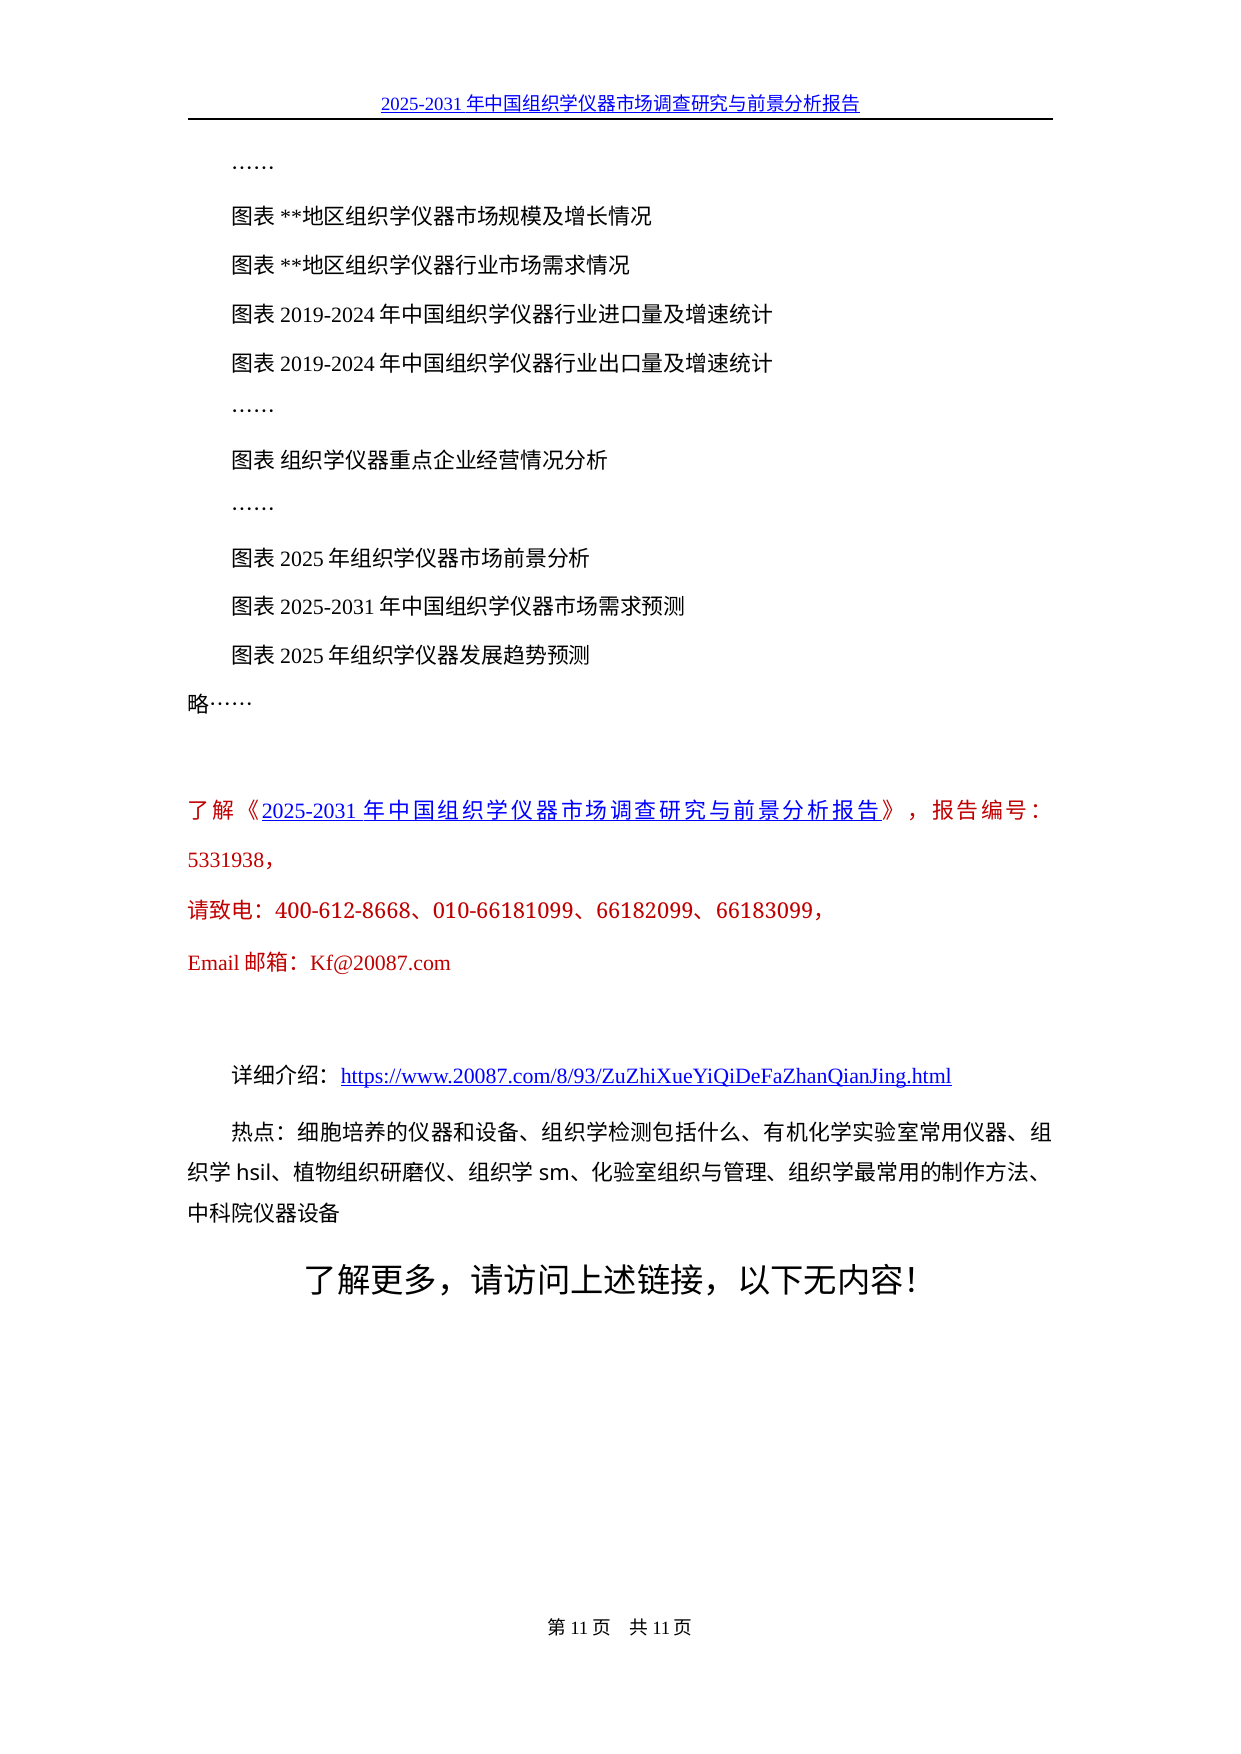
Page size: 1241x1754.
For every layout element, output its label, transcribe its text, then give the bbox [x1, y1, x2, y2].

text 热点：细胞培养的仪器和设备、组织学检测包括什么、有机化学实验室常用仪器、组织学hsil、植物组织研磨仪、组织学sm、化验室组织与管理、组织学最常用的制作方法、中科院仪器设备 [187, 1114, 1053, 1228]
text 请致电：400-612-8668、010-66181099、66182099、66183099， [187, 893, 1053, 926]
text 详细介绍：https://www.20087.com/8/93/ZuZhiXueYiQiDeFaZhanQianJing.html [187, 1058, 1053, 1090]
text 了解《2025-2031年中国组织学仪器市场调查研究与前景分析报告》，报告编号：5331938， [187, 793, 1053, 874]
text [187, 150, 1053, 719]
text Email邮箱：Kf@20087.com [187, 945, 1053, 977]
title 了解更多，请访问上述链接，以下无内容！ [187, 1246, 1053, 1311]
